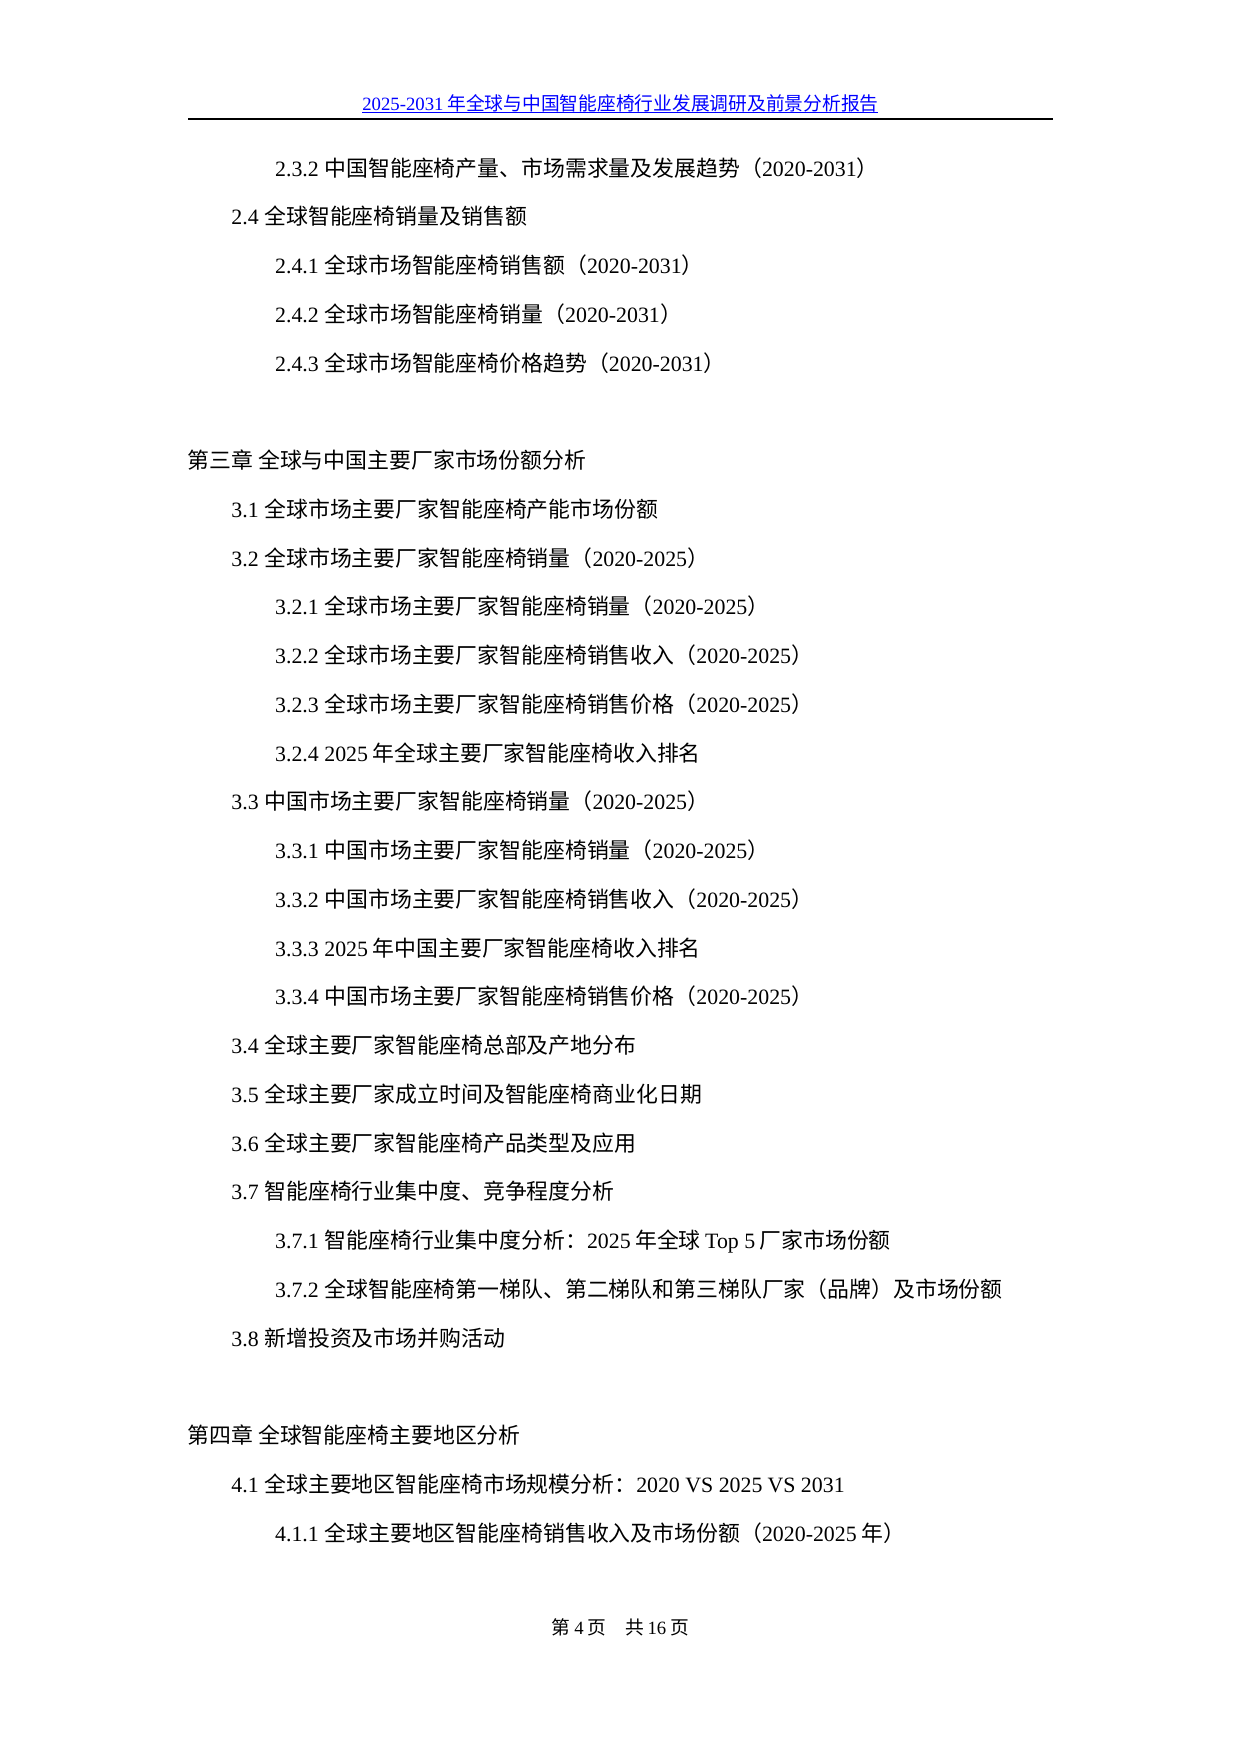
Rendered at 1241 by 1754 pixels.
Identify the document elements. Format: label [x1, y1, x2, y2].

text [187, 150, 1053, 1548]
